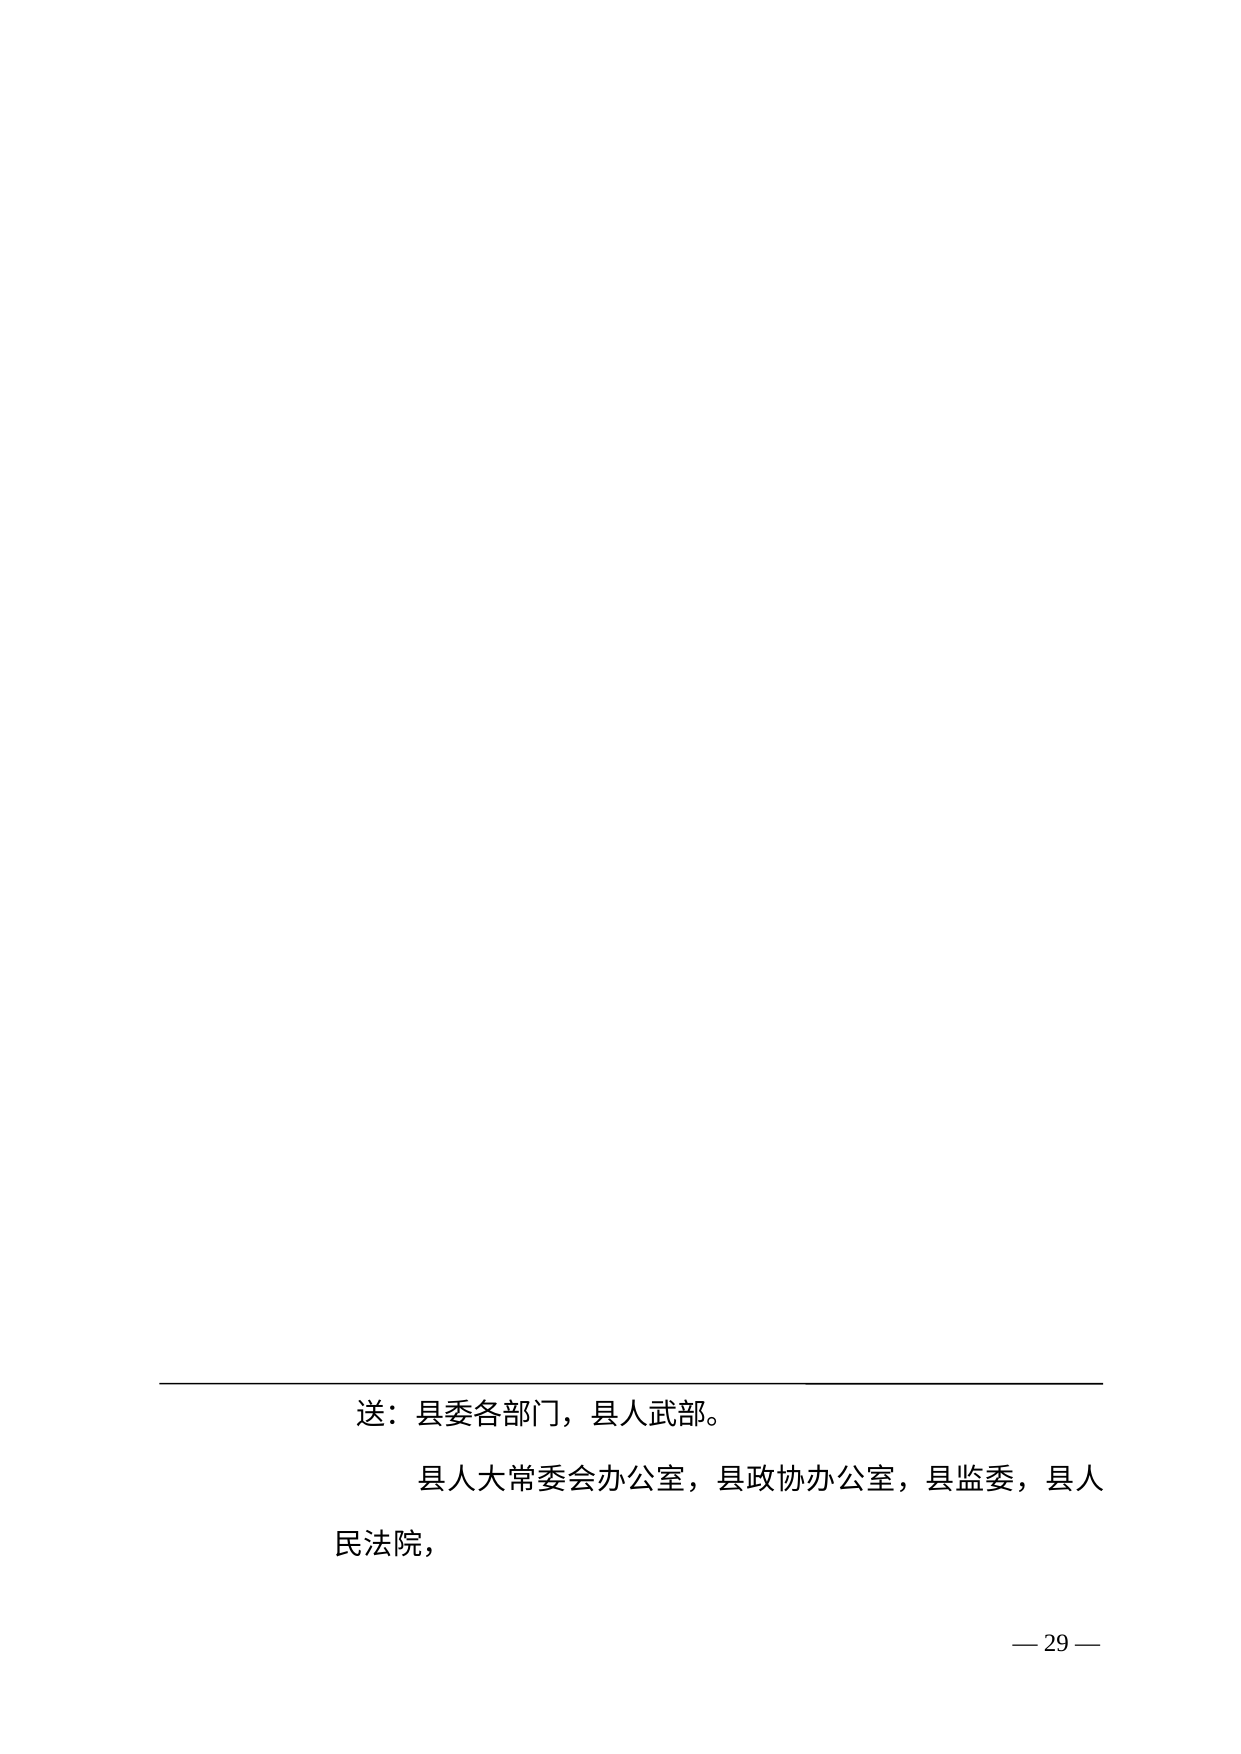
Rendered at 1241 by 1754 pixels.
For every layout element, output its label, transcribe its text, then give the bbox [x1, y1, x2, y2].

text 县人大常委会办公室，县政协办公室，县监委，县人民法院， [334, 1444, 1104, 1574]
text 送：县委各部门，县人武部。 [334, 1385, 1104, 1444]
